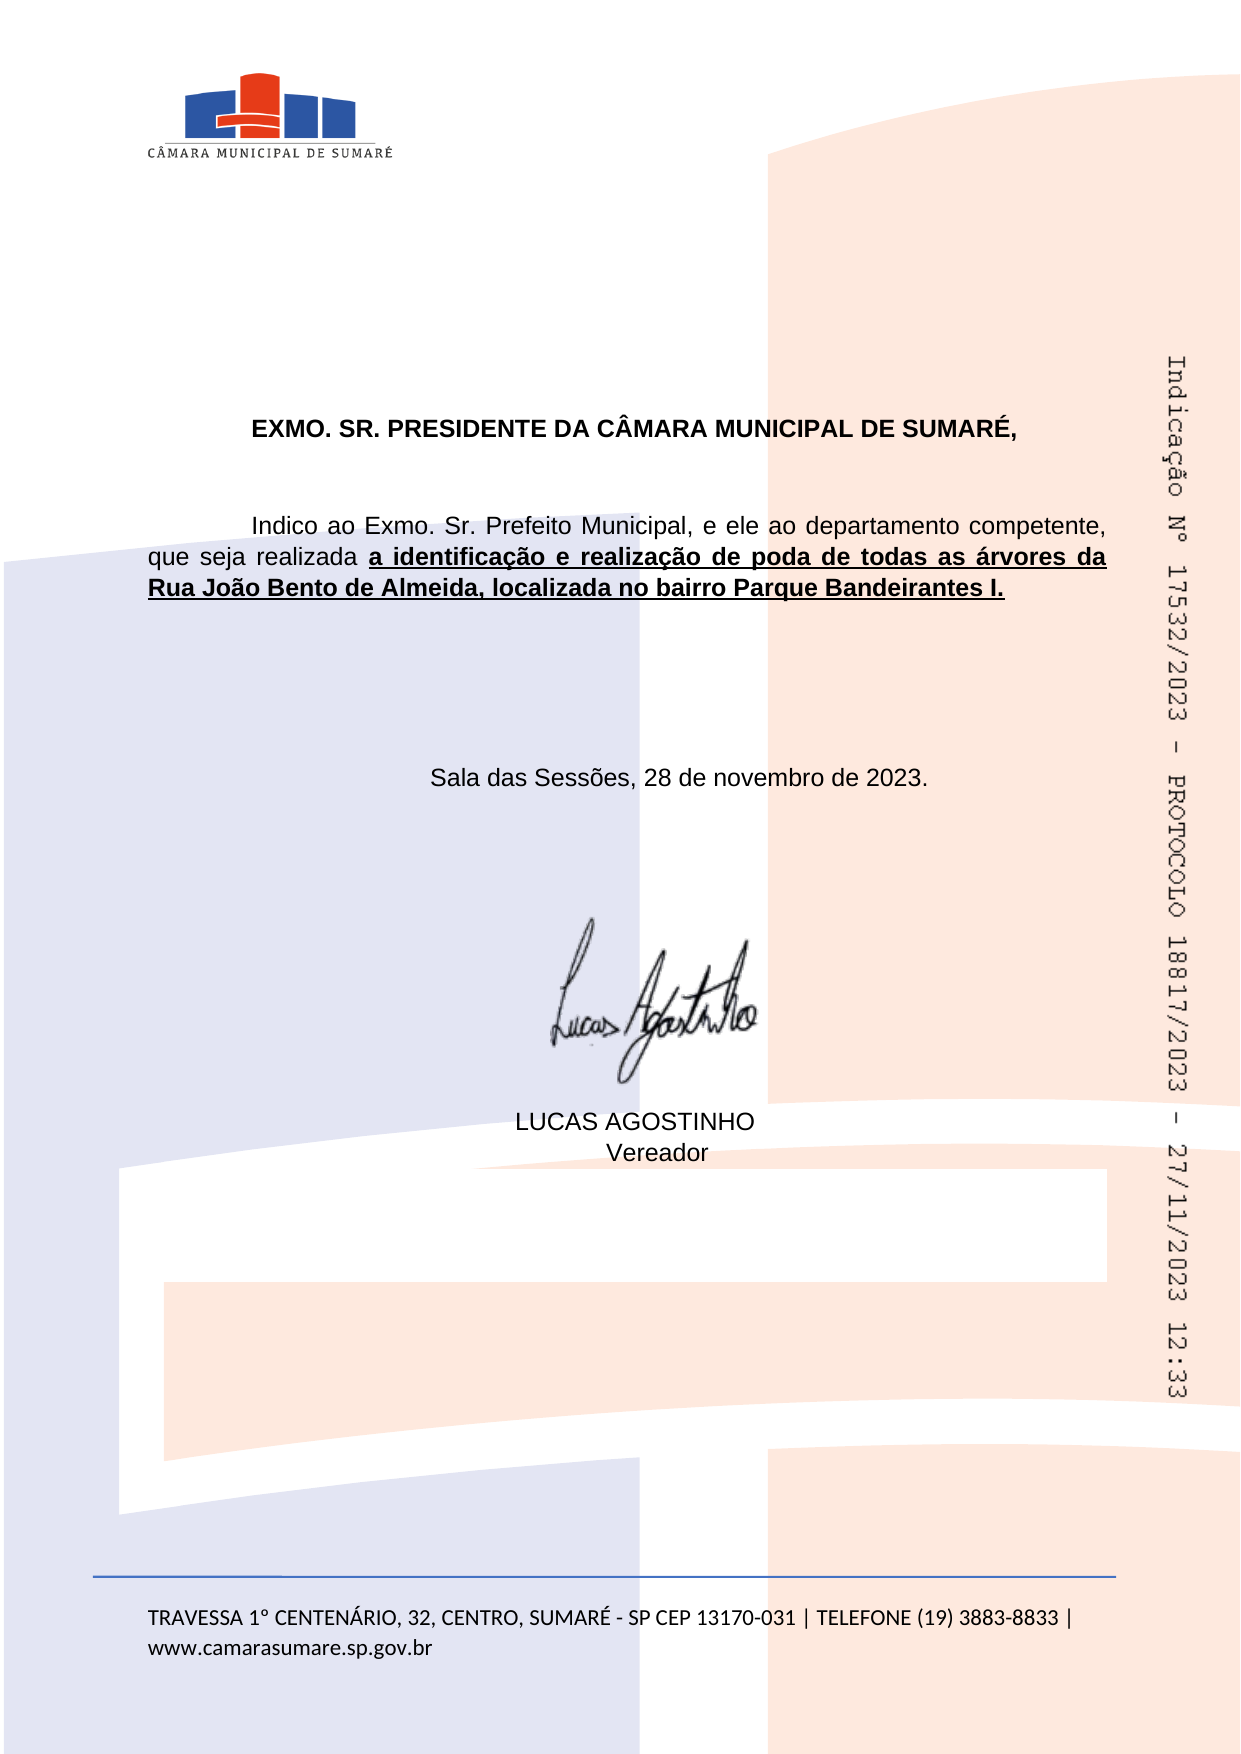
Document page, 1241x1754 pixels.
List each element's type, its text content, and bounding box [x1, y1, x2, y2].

text Sala das Sessões, 28 de novembro de 2023. [177, 763, 1107, 792]
picture [505, 906, 809, 1089]
text LUCAS AGOSTINHO [177, 1107, 1107, 1136]
text Indico ao Exmo. Sr. Prefeito Municipal, e ele ao departamento competente, que seja realizada a identificação e realização de poda de todas as árvores da Rua João Bento de Almeida, localizada no bairro Parque Bandeirantes I. [148, 511, 1107, 602]
text Vereador [177, 1138, 1107, 1167]
picture [1142, 349, 1205, 1405]
text EXMO. SR. PRESIDENTE DA CÂMARA MUNICIPAL DE SUMARÉ, [177, 414, 1107, 443]
picture [147, 73, 394, 160]
